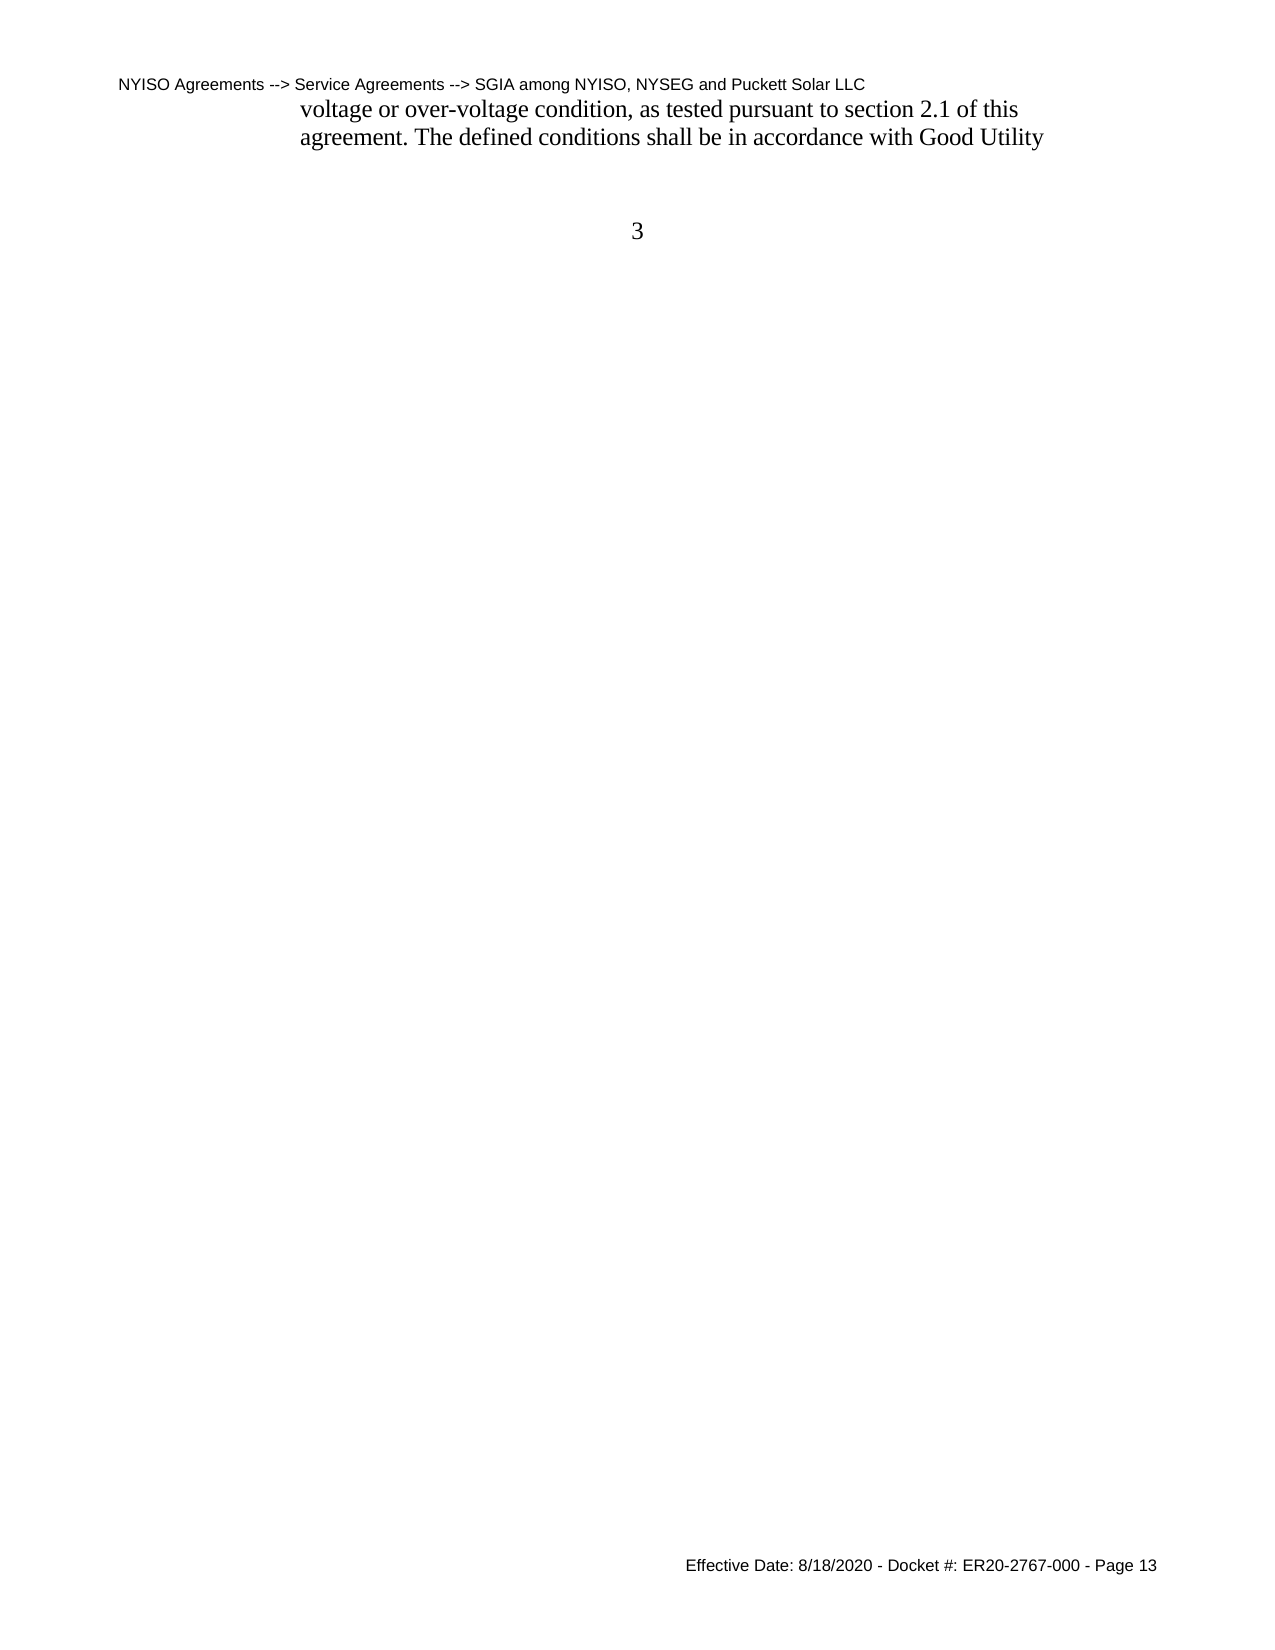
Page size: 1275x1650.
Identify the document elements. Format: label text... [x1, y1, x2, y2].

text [300, 94, 1142, 151]
text 3 [631, 217, 1275, 245]
